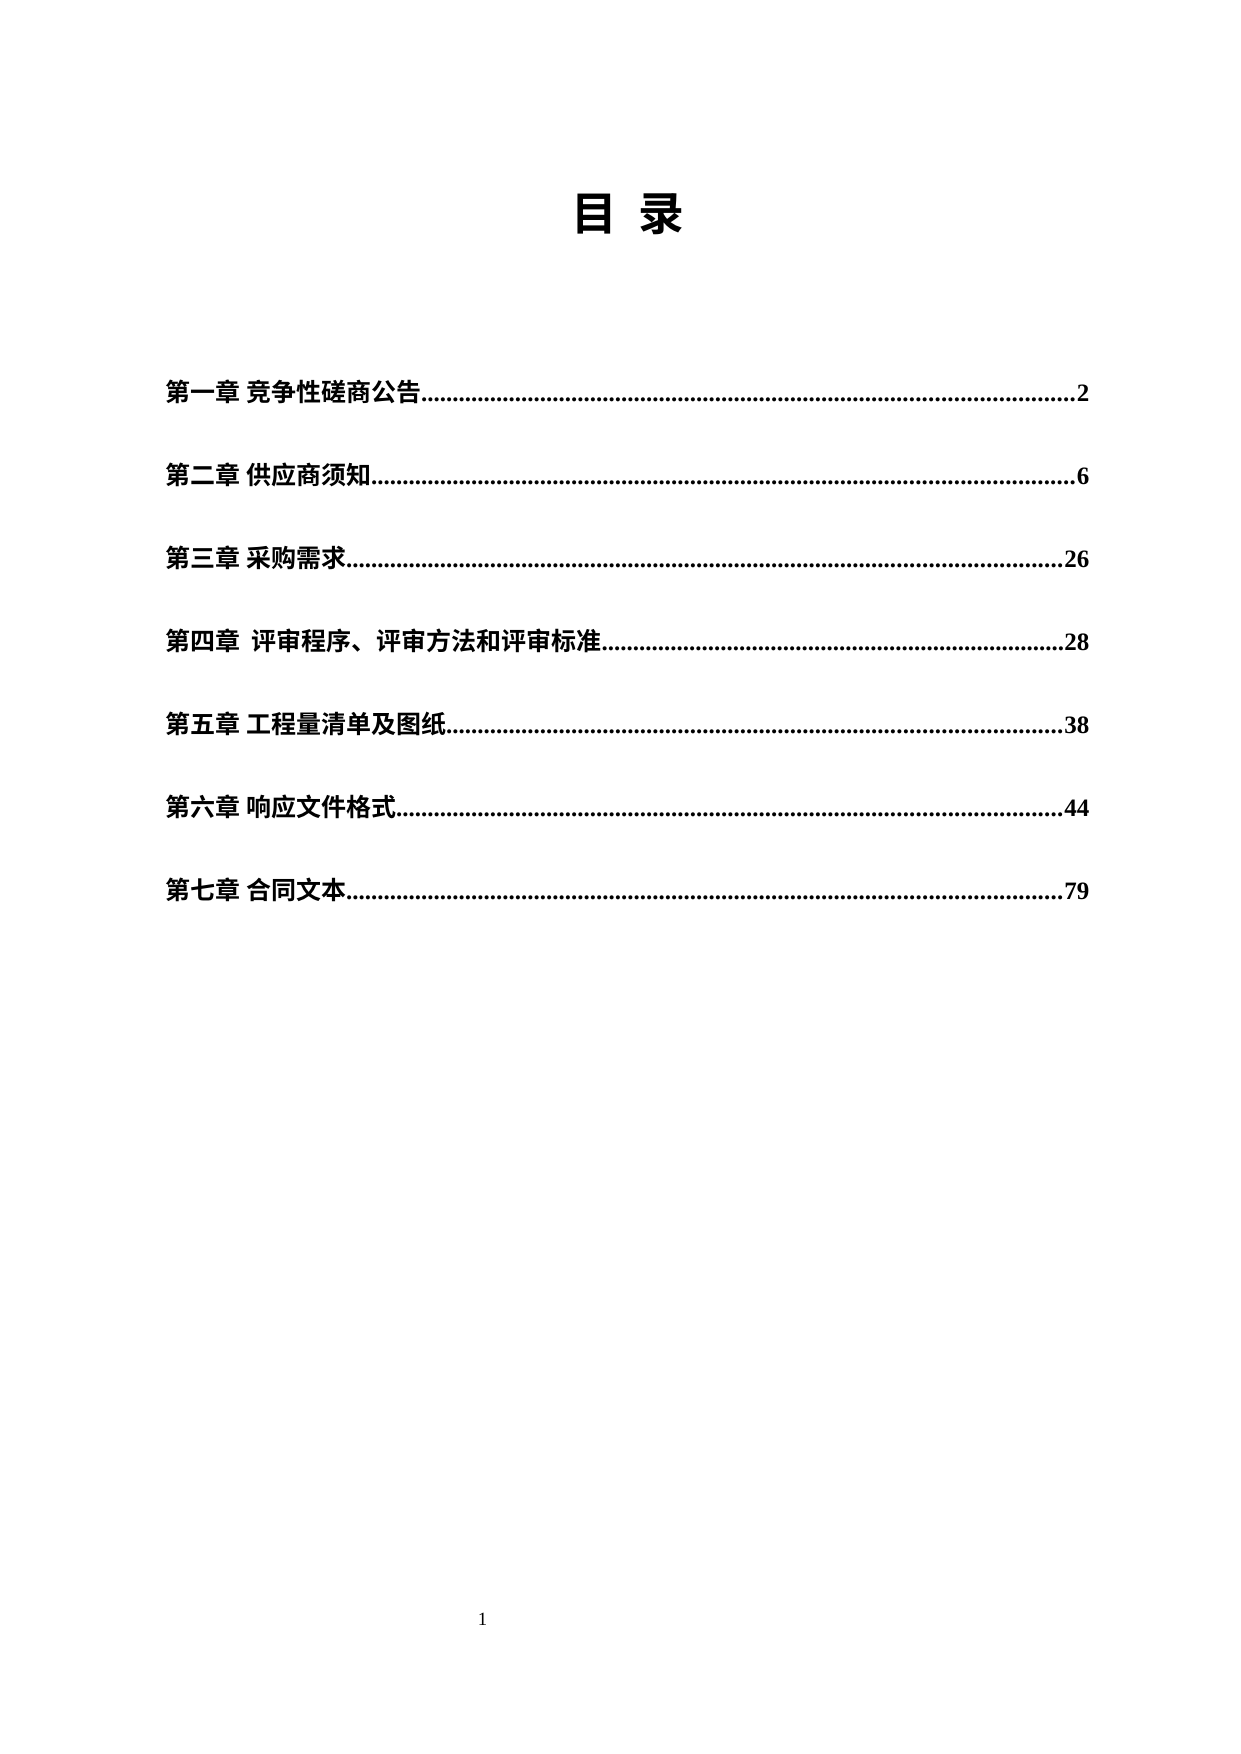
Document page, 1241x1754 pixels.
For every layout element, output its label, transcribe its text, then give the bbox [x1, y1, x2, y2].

text 第六章 响应文件格式 44 [165, 773, 1090, 838]
text 第七章 合同文本 79 [165, 856, 1090, 921]
text 第四章 评审程序、评审方法和评审标准 28 [165, 607, 1090, 672]
text 第三章 采购需求 26 [165, 524, 1090, 589]
text 第五章 工程量清单及图纸 38 [165, 690, 1090, 755]
text 第二章 供应商须知 6 [165, 441, 1090, 506]
text 目 录 [165, 162, 1090, 259]
text 第一章 竞争性磋商公告 2 [165, 358, 1090, 423]
